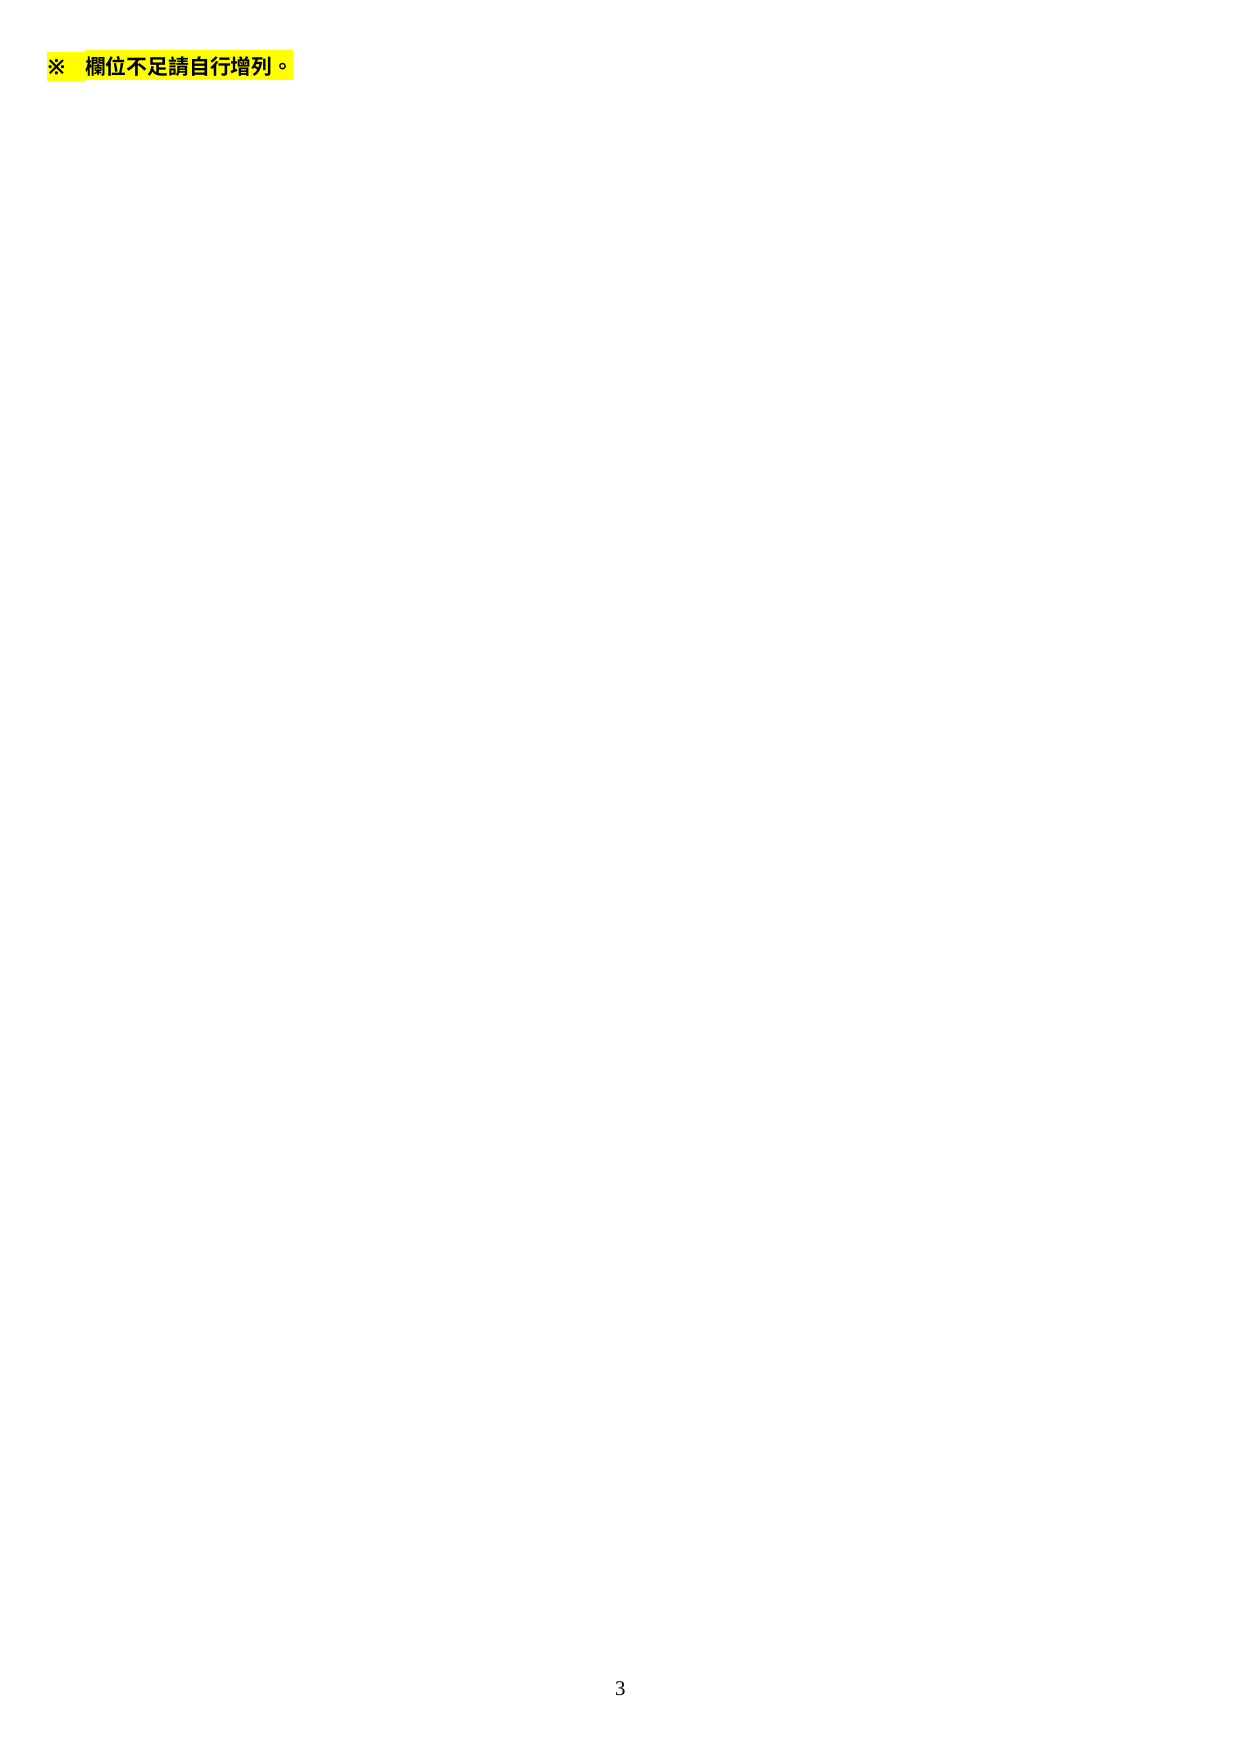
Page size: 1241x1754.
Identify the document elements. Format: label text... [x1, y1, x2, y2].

list 欄位不足請自行增列。 [47, 47, 1193, 84]
